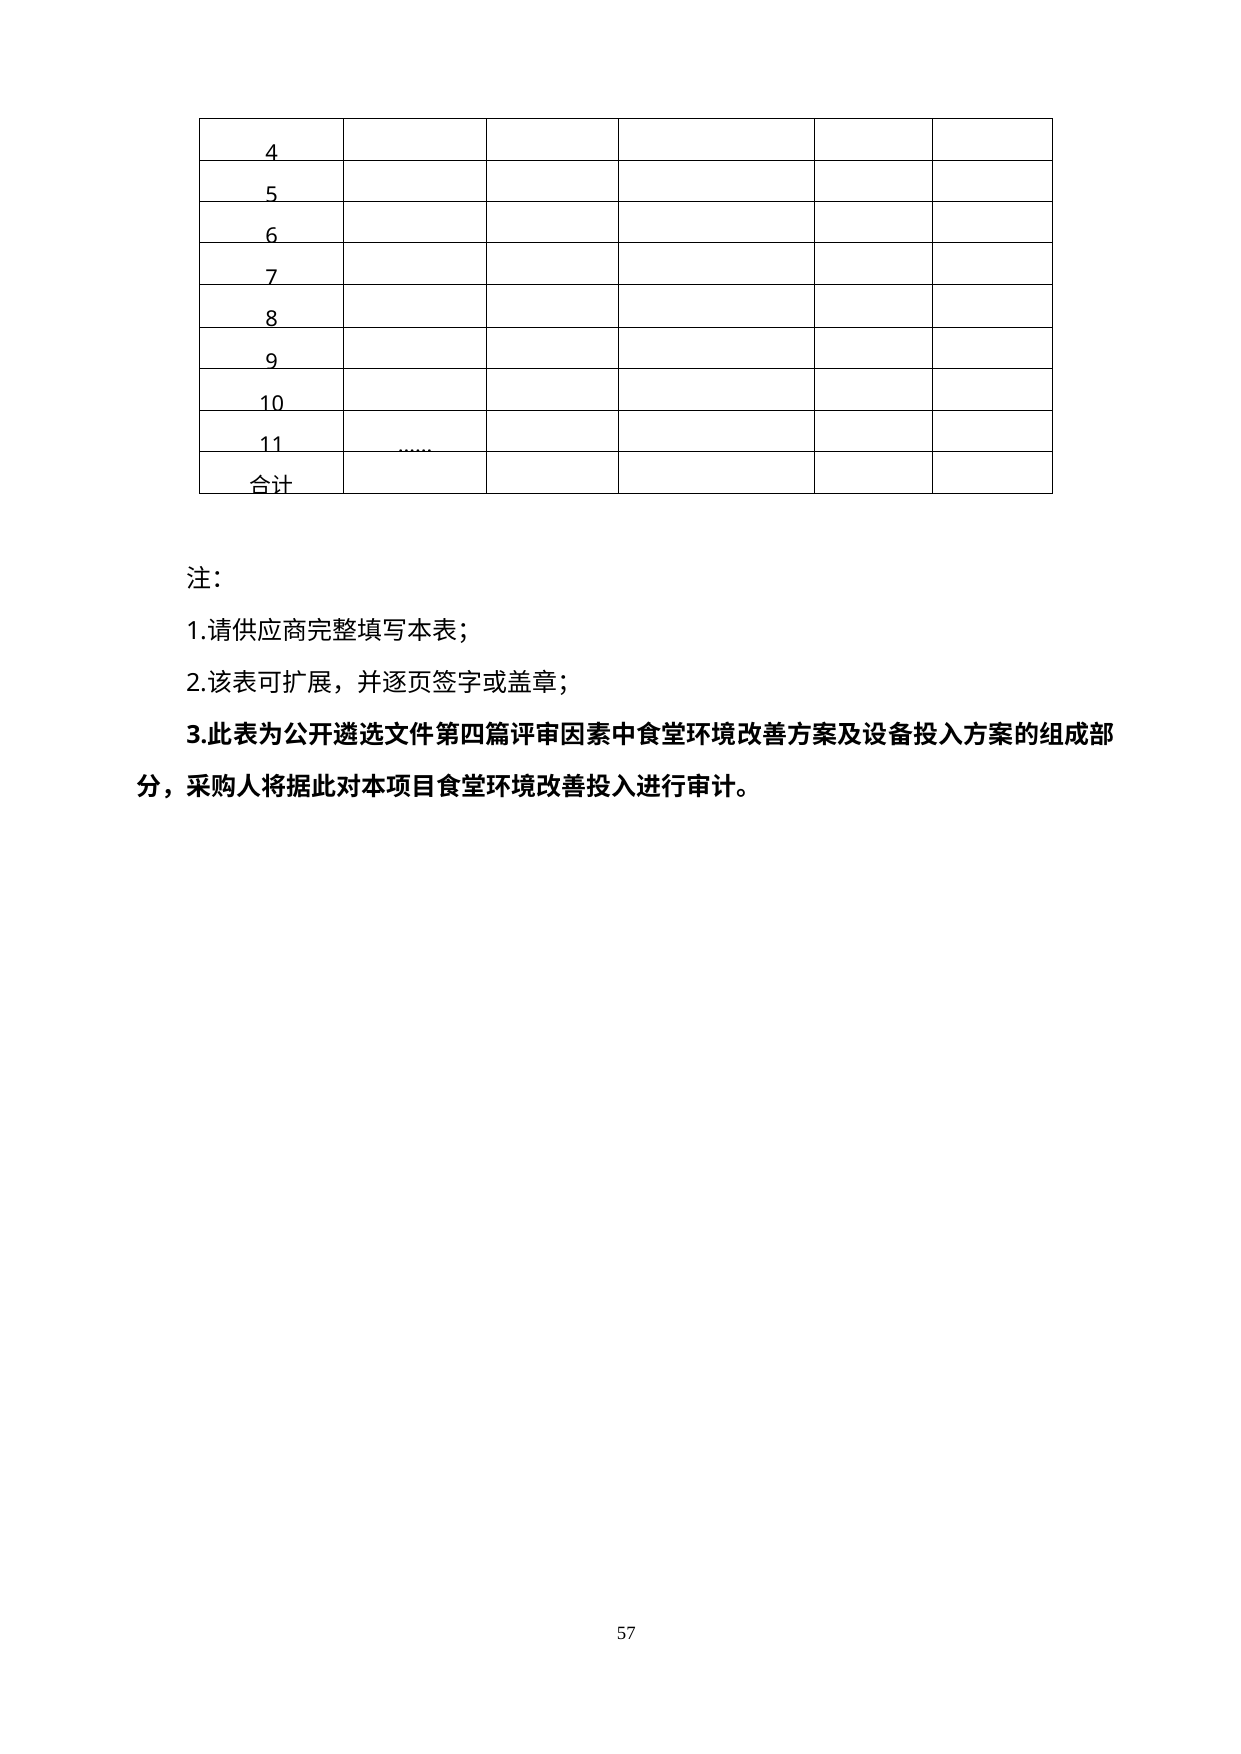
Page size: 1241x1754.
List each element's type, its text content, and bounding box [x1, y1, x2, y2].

table_cell [815, 369, 932, 410]
table_cell [933, 202, 1052, 242]
table_cell [619, 243, 814, 283]
table_cell [933, 285, 1052, 327]
table_cell [487, 285, 618, 327]
table_cell [815, 452, 932, 492]
text 3.此表为公开遴选文件第四篇评审因素中食堂环境改善方案及设备投入方案的组成部分，采购人将据此对本项目食堂环境改善投入进行审计。 [136, 702, 1116, 806]
table_cell 合计 [200, 452, 343, 492]
table_cell [933, 369, 1052, 410]
table_cell 8 [200, 285, 343, 327]
table_cell [344, 328, 486, 368]
table_cell [344, 202, 486, 242]
table_cell [815, 161, 932, 201]
table_cell 6 [200, 202, 343, 242]
table_cell [619, 285, 814, 327]
table_cell 4 [200, 119, 343, 159]
table_cell [344, 285, 486, 327]
table_cell [487, 452, 618, 492]
table_cell [933, 119, 1052, 159]
table_cell [487, 411, 618, 451]
table_cell 7 [200, 243, 343, 283]
table_cell [815, 285, 932, 327]
table_cell [344, 161, 486, 201]
table_cell [619, 161, 814, 201]
table_cell [344, 452, 486, 492]
table_cell [344, 243, 486, 283]
table_cell [815, 328, 932, 368]
text 1.请供应商完整填写本表； [136, 598, 1116, 650]
table_cell [487, 202, 618, 242]
table_cell …… [344, 411, 486, 451]
table_cell [619, 452, 814, 492]
table_cell [815, 202, 932, 242]
table_cell [487, 161, 618, 201]
text 注： [136, 546, 1116, 598]
table_cell [619, 328, 814, 368]
table_cell [619, 369, 814, 410]
table_cell [487, 243, 618, 283]
table_cell [487, 119, 618, 159]
table_cell [487, 328, 618, 368]
text 2.该表可扩展，并逐页签字或盖章； [136, 650, 1116, 702]
table_cell [933, 452, 1052, 492]
table_cell 11 [200, 411, 343, 451]
table_cell [933, 161, 1052, 201]
table_cell [933, 243, 1052, 283]
table_cell [933, 411, 1052, 451]
table_cell [815, 119, 932, 159]
table_cell 10 [200, 369, 343, 410]
table_cell [619, 202, 814, 242]
table_cell 9 [200, 328, 343, 368]
table_cell [344, 369, 486, 410]
table_cell [487, 369, 618, 410]
table_cell [815, 411, 932, 451]
table_cell [619, 411, 814, 451]
table_cell 5 [200, 161, 343, 201]
table_cell [933, 328, 1052, 368]
table_cell [344, 119, 486, 159]
table_cell [815, 243, 932, 283]
table_cell [619, 119, 814, 159]
